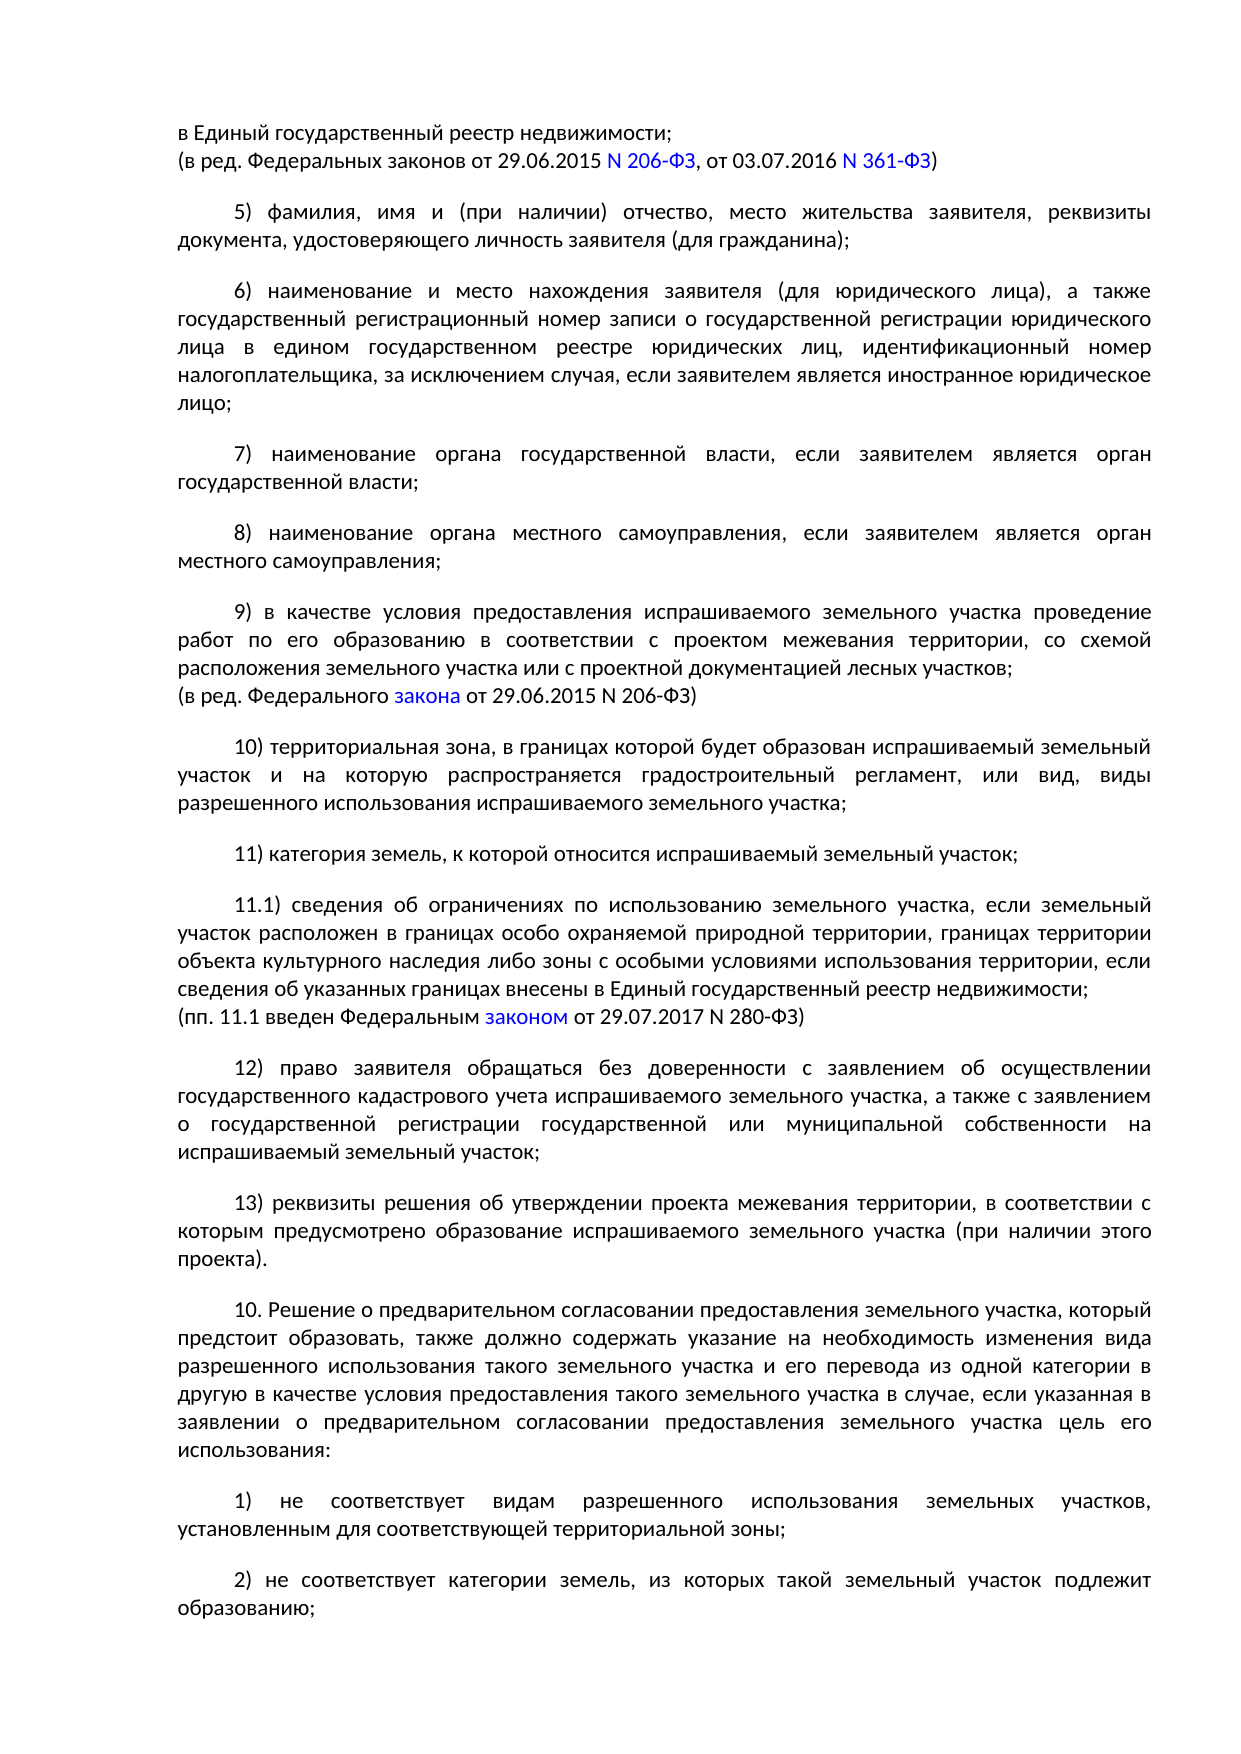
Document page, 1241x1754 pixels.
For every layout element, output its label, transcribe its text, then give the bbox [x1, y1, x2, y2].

text 10) территориальная зона, в границах которой будет образован испрашиваемый земельный участок и на которую распространяется градостроительный регламент, или вид, виды разрешенного использования испрашиваемого земельного участка; [177, 732, 1152, 816]
text 7) наименование органа государственной власти, если заявителем является орган государственной власти; [177, 439, 1152, 495]
text 1) не соответствует видам разрешенного использования земельных участков, установленным для соответствующей территориальной зоны; [177, 1486, 1152, 1542]
text 9) в качестве условия предоставления испрашиваемого земельного участка проведение работ по его образованию в соответствии с проектом межевания территории, со схемой расположения земельного участка или с проектной документацией лесных участков; [177, 597, 1152, 681]
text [177, 118, 1152, 146]
text 5) фамилия, имя и (при наличии) отчество, место жительства заявителя, реквизиты документа, удостоверяющего личность заявителя (для гражданина); [177, 197, 1152, 253]
text (в ред. Федерального закона от 29.06.2015 N 206-ФЗ) [177, 681, 1152, 709]
text (в ред. Федеральных законов от 29.06.2015 N 206-ФЗ, от 03.07.2016 N 361-ФЗ) [177, 146, 1152, 174]
text 8) наименование органа местного самоуправления, если заявителем является орган местного самоуправления; [177, 518, 1152, 574]
text 11.1) сведения об ограничениях по использованию земельного участка, если земельный участок расположен в границах особо охраняемой природной территории, границах территории объекта культурного наследия либо зоны с особыми условиями использования территории, если сведения об указанных границах внесены в Единый государственный реестр недвижимости; [177, 890, 1152, 1002]
text 11) категория земель, к которой относится испрашиваемый земельный участок; [177, 839, 1152, 867]
text 10. Решение о предварительном согласовании предоставления земельного участка, который предстоит образовать, также должно содержать указание на необходимость изменения вида разрешенного использования такого земельного участка и его перевода из одной категории в другую в качестве условия предоставления такого земельного участка в случае, если указанная в заявлении о предварительном согласовании предоставления земельного участка цель его использования: [177, 1295, 1152, 1463]
text 13) реквизиты решения об утверждении проекта межевания территории, в соответствии с которым предусмотрено образование испрашиваемого земельного участка (при наличии этого проекта). [177, 1188, 1152, 1272]
text (пп. 11.1 введен Федеральным законом от 29.07.2017 N 280-ФЗ) [177, 1002, 1152, 1030]
text 2) не соответствует категории земель, из которых такой земельный участок подлежит образованию; [177, 1565, 1152, 1621]
text 6) наименование и место нахождения заявителя (для юридического лица), а также государственный регистрационный номер записи о государственной регистрации юридического лица в едином государственном реестре юридических лиц, идентификационный номер налогоплательщика, за исключением случая, если заявителем является иностранное юридическое лицо; [177, 276, 1152, 416]
text 12) право заявителя обращаться без доверенности с заявлением об осуществлении государственного кадастрового учета испрашиваемого земельного участка, а также с заявлением о государственной регистрации государственной или муниципальной собственности на испрашиваемый земельный участок; [177, 1053, 1152, 1165]
